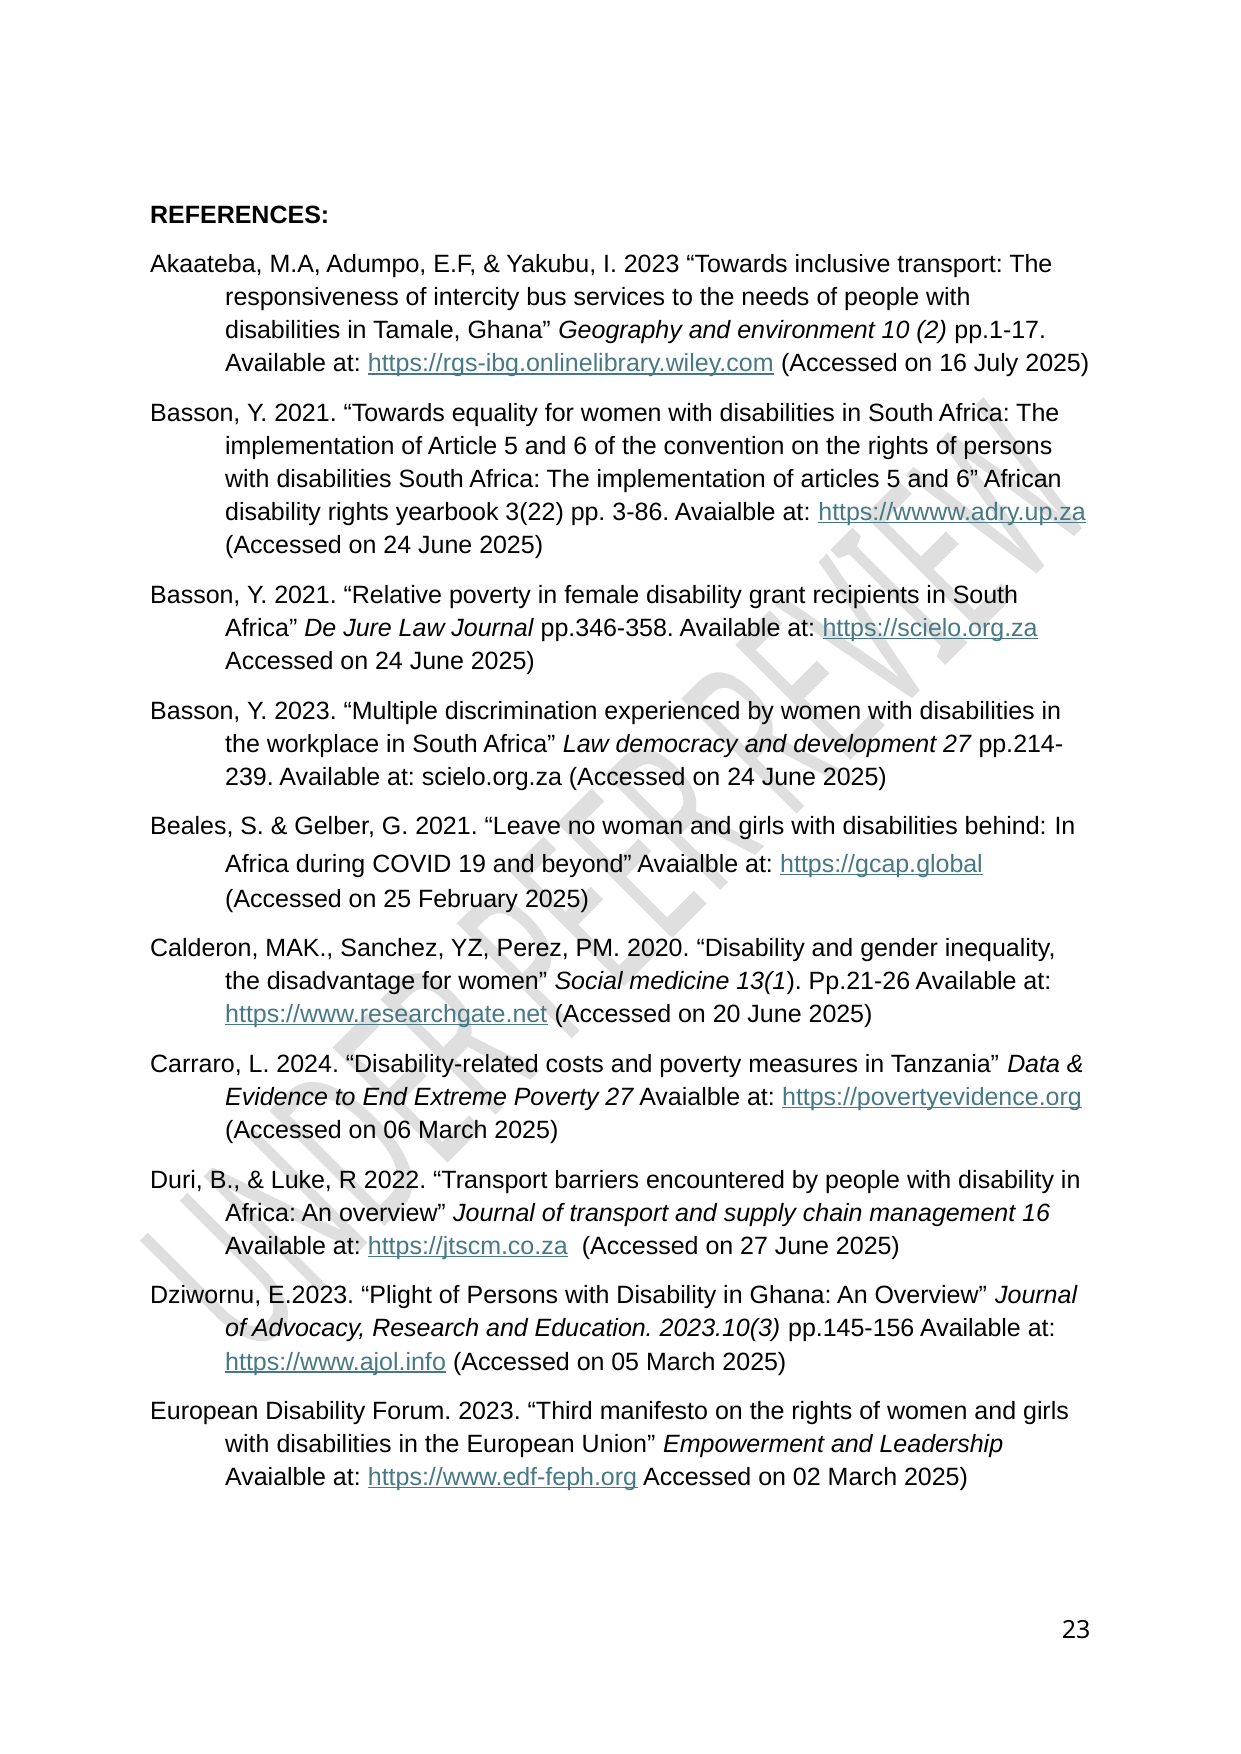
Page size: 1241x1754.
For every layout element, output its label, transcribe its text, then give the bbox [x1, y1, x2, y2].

text Duri, B., & Luke, R 2022. “Transport barriers encountered by people with disability in Africa: An overview” Journal of transport and supply chain management 16 Available at: https://jtscm.co.za (Accessed on 27 June 2025) [150, 1165, 1090, 1259]
text Calderon, MAK., Sanchez, YZ, Perez, PM. 2020. “Disability and gender inequality, the disadvantage for women” Social medicine 13(1). Pp.21-26 Available at: https://www.researchgate.net (Accessed on 20 June 2025) [150, 933, 1090, 1028]
text Basson, Y. 2023. “Multiple discrimination experienced by women with disabilities in the workplace in South Africa” Law democracy and development 27 pp.214- 239. Available at: scielo.org.za (Accessed on 24 June 2025) [150, 696, 1090, 790]
text Carraro, L. 2024. “Disability-related costs and poverty measures in Tanzania” Data & Evidence to End Extreme Poverty 27 Avaialble at: https://povertyevidence.org (Accessed on 06 March 2025) [150, 1049, 1090, 1144]
text Beales, S. & Gelber, G. 2021. “Leave no woman and girls with disabilities behind: In Africa during COVID 19 and beyond” Avaialble at: https://gcap.global (Accessed on 25 February 2025) [150, 811, 1090, 912]
text Basson, Y. 2021. “Towards equality for women with disabilities in South Africa: The implementation of Article 5 and 6 of the convention on the rights of persons with disabilities South Africa: The implementation of articles 5 and 6” African disability rights yearbook 3(22) pp. 3-86. Avaialble at: https://wwww.adry.up.za (Accessed on 24 June 2025) [150, 398, 1090, 559]
text Basson, Y. 2021. “Relative poverty in female disability grant recipients in South Africa” De Jure Law Journal pp.346-358. Available at: https://scielo.org.za Accessed on 24 June 2025) [150, 580, 1090, 675]
text Akaateba, M.A, Adumpo, E.F, & Yakubu, I. 2023 “Towards inclusive transport: The responsiveness of intercity bus services to the needs of people with disabilities in Tamale, Ghana” Geography and environment 10 (2) pp.1-17. Available at: https://rgs-ibg.onlinelibrary.wiley.com (Accessed on 16 July 2025) [150, 249, 1090, 377]
text REFERENCES: [150, 200, 1090, 228]
text Dziwornu, E.2023. “Plight of Persons with Disability in Ghana: An Overview” Journal of Advocacy, Research and Education. 2023.10(3) pp.145-156 Available at: https://www.ajol.info (Accessed on 05 March 2025) [150, 1280, 1090, 1375]
text European Disability Forum. 2023. “Third manifesto on the rights of women and girls with disabilities in the European Union” Empowerment and Leadership Avaialble at: https://www.edf-feph.org Accessed on 02 March 2025) [150, 1396, 1090, 1491]
